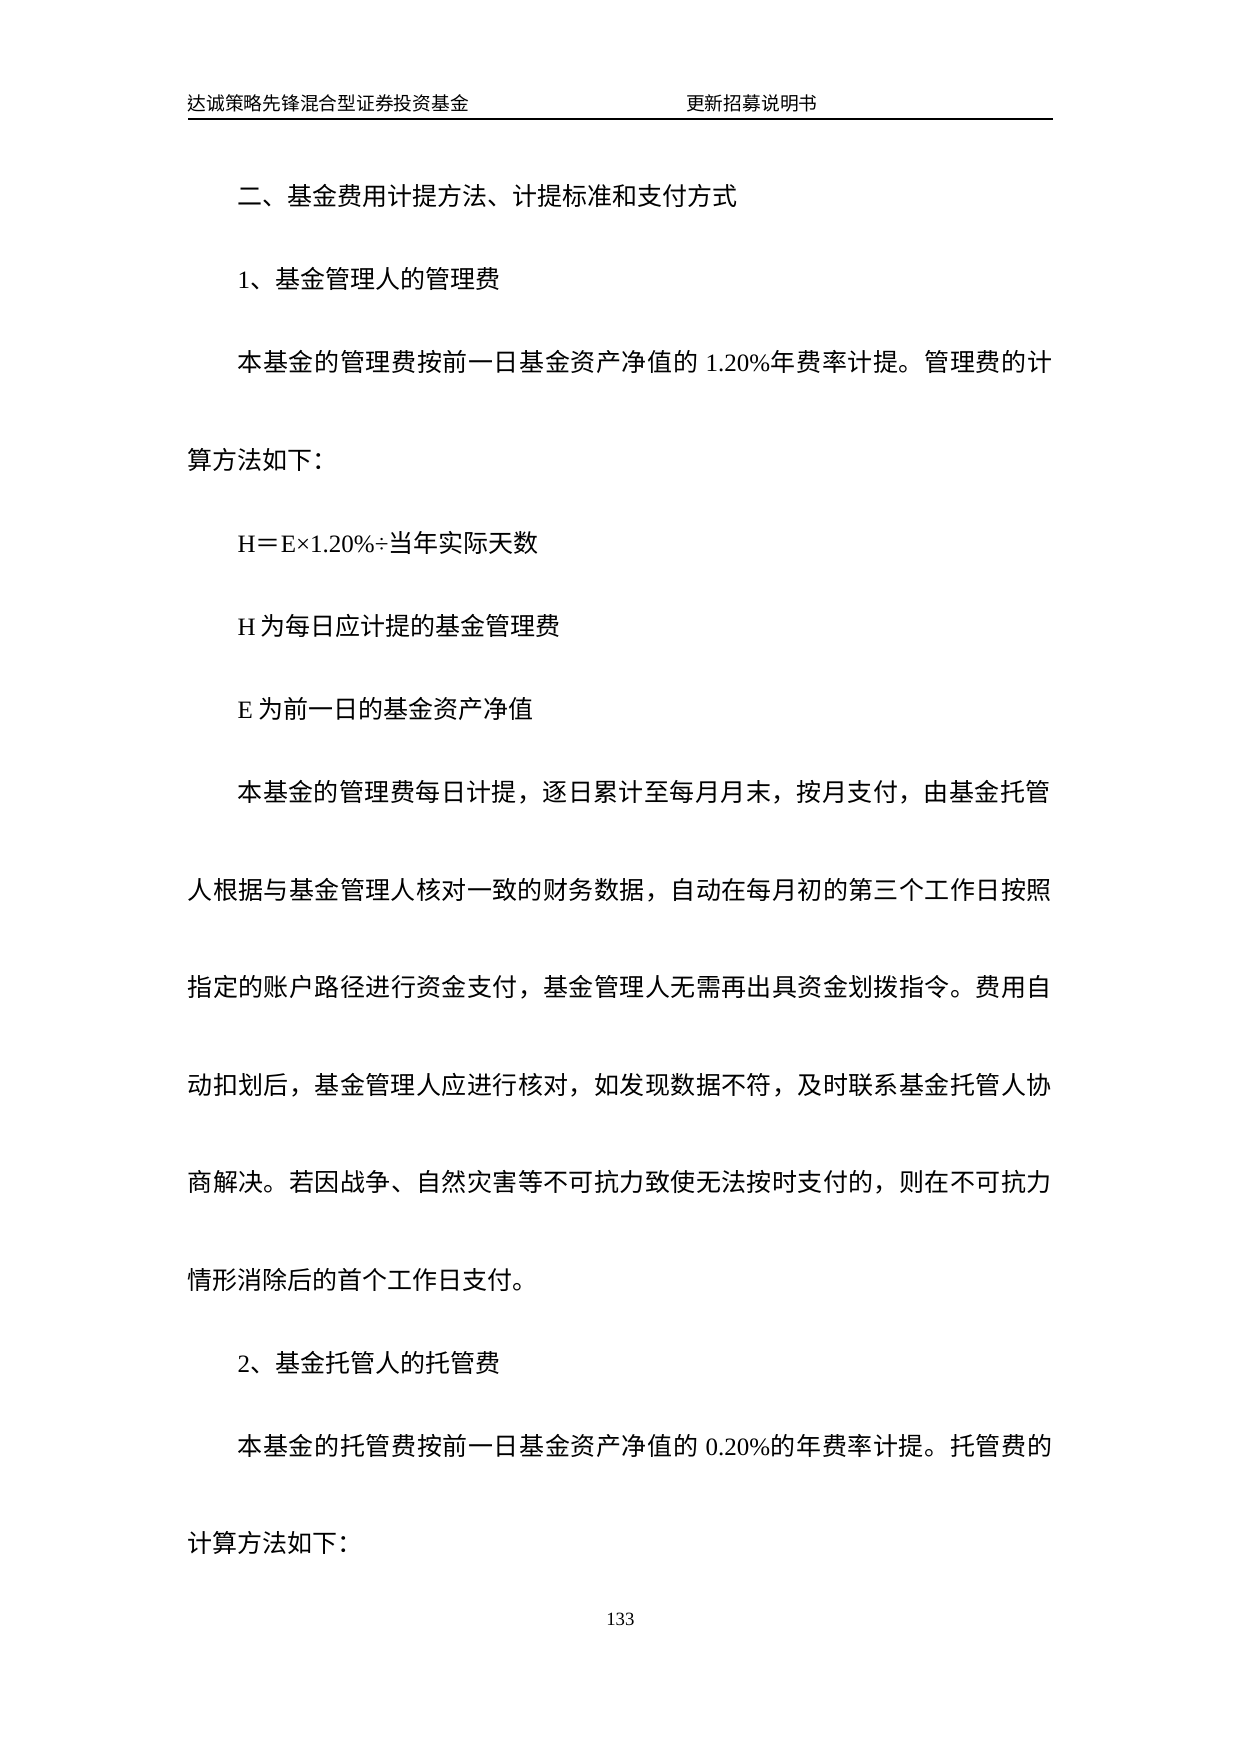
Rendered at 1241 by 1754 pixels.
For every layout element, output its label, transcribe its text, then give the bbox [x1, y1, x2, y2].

text 本基金的管理费每日计提，逐日累计至每月月末，按月支付，由基金托管人根据与基金管理人核对一致的财务数据，自动在每月初的第三个工作日按照指定的账户路径进行资金支付，基金管理人无需再出具资金划拨指令。费用自动扣划后，基金管理人应进行核对，如发现数据不符，及时联系基金托管人协商解决。若因战争、自然灾害等不可抗力致使无法按时支付的，则在不可抗力情形消除后的首个工作日支付。 [187, 758, 1053, 1311]
text H为每日应计提的基金管理费 [187, 592, 1053, 657]
text 2、基金托管人的托管费 [187, 1329, 1053, 1394]
text H＝E×1.20%÷当年实际天数 [187, 509, 1053, 574]
text 本基金的管理费按前一日基金资产净值的1.20%年费率计提。管理费的计算方法如下： [187, 328, 1053, 491]
text E为前一日的基金资产净值 [187, 675, 1053, 740]
text 1、基金管理人的管理费 [187, 245, 1053, 310]
text 二、基金费用计提方法、计提标准和支付方式 [187, 162, 1053, 227]
text 本基金的托管费按前一日基金资产净值的0.20%的年费率计提。托管费的计算方法如下： [187, 1412, 1053, 1574]
